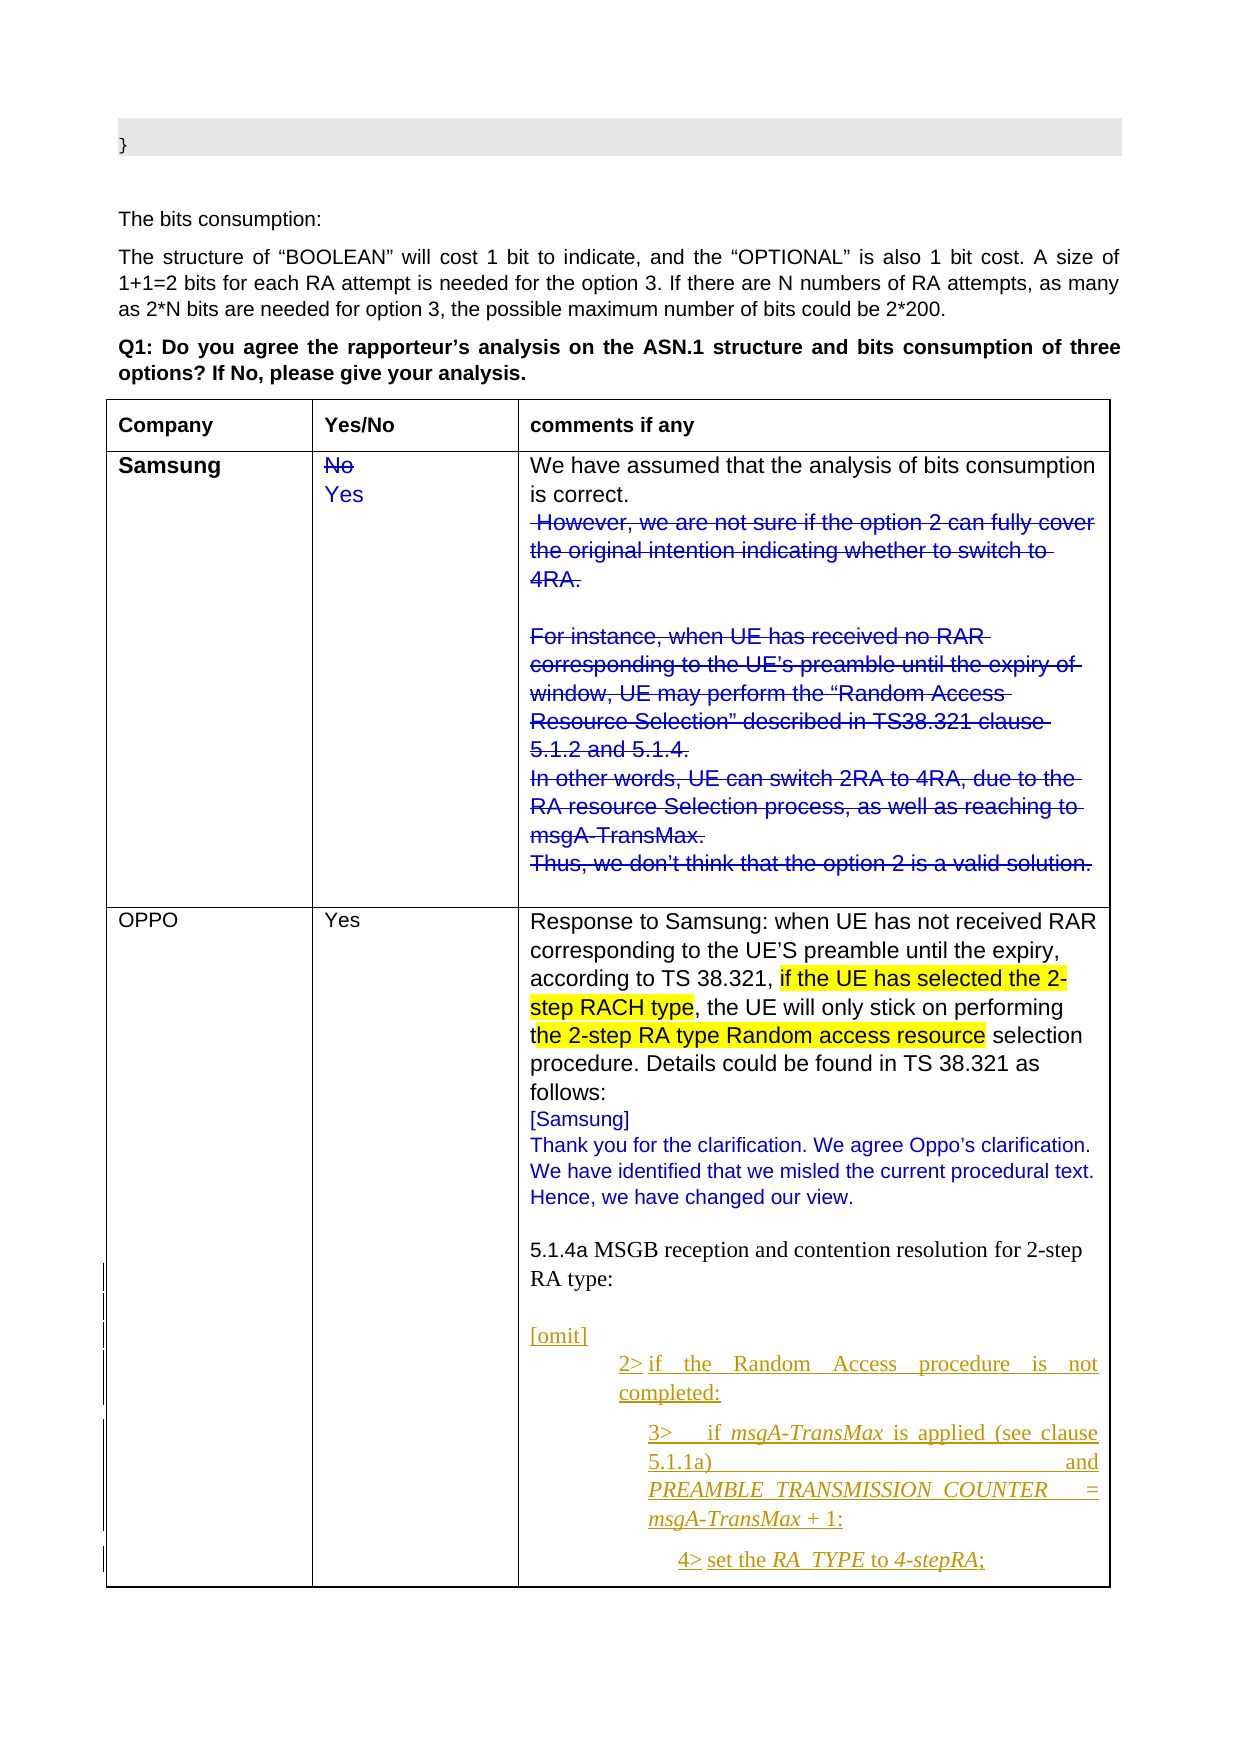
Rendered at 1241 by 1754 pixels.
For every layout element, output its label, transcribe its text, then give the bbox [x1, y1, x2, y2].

table_cell We have assumed that the analysis of bits consumption is correct. However, we are not sure if the option 2 can fully cover the original intention indicating whether to switch to 4RA. For instance, when UE has received no RAR corresponding to the UE’s preamble until the expiry of window, UE may perform the “Random Access Resource Selection” described in TS38.321 clause 5.1.2 and 5.1.4. In other words, UE can switch 2RA to 4RA, due to the RA resource Selection process, as well as reaching to msgA-TransMax. Thus, we don’t think that the option 2 is a valid solution. [519, 452, 1109, 907]
text The bits consumption: [118, 207, 1122, 231]
text The structure of “BOOLEAN” will cost 1 bit to indicate, and the “OPTIONAL” is also 1 bit cost. A size of 1+1=2 bits for each RA attempt is needed for the option 3. If there are N numbers of RA attempts, as many as 2*N bits are needed for option 3, the possible maximum number of bits could be 2*200. [118, 245, 1122, 321]
text } [118, 137, 1122, 156]
table_header Yes/No [313, 400, 518, 451]
table_cell Samsung [107, 452, 312, 907]
table_cell OPPO [107, 908, 312, 1586]
table_header comments if any [519, 400, 1109, 451]
text Q1: Do you agree the rapporteur’s analysis on the ASN.1 structure and bits consumption of three options? If No, please give your analysis. [118, 335, 1122, 385]
table_header Company [107, 400, 312, 451]
table_cell No Yes [313, 452, 518, 907]
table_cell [519, 908, 1109, 1586]
table_cell Yes [313, 908, 518, 1586]
